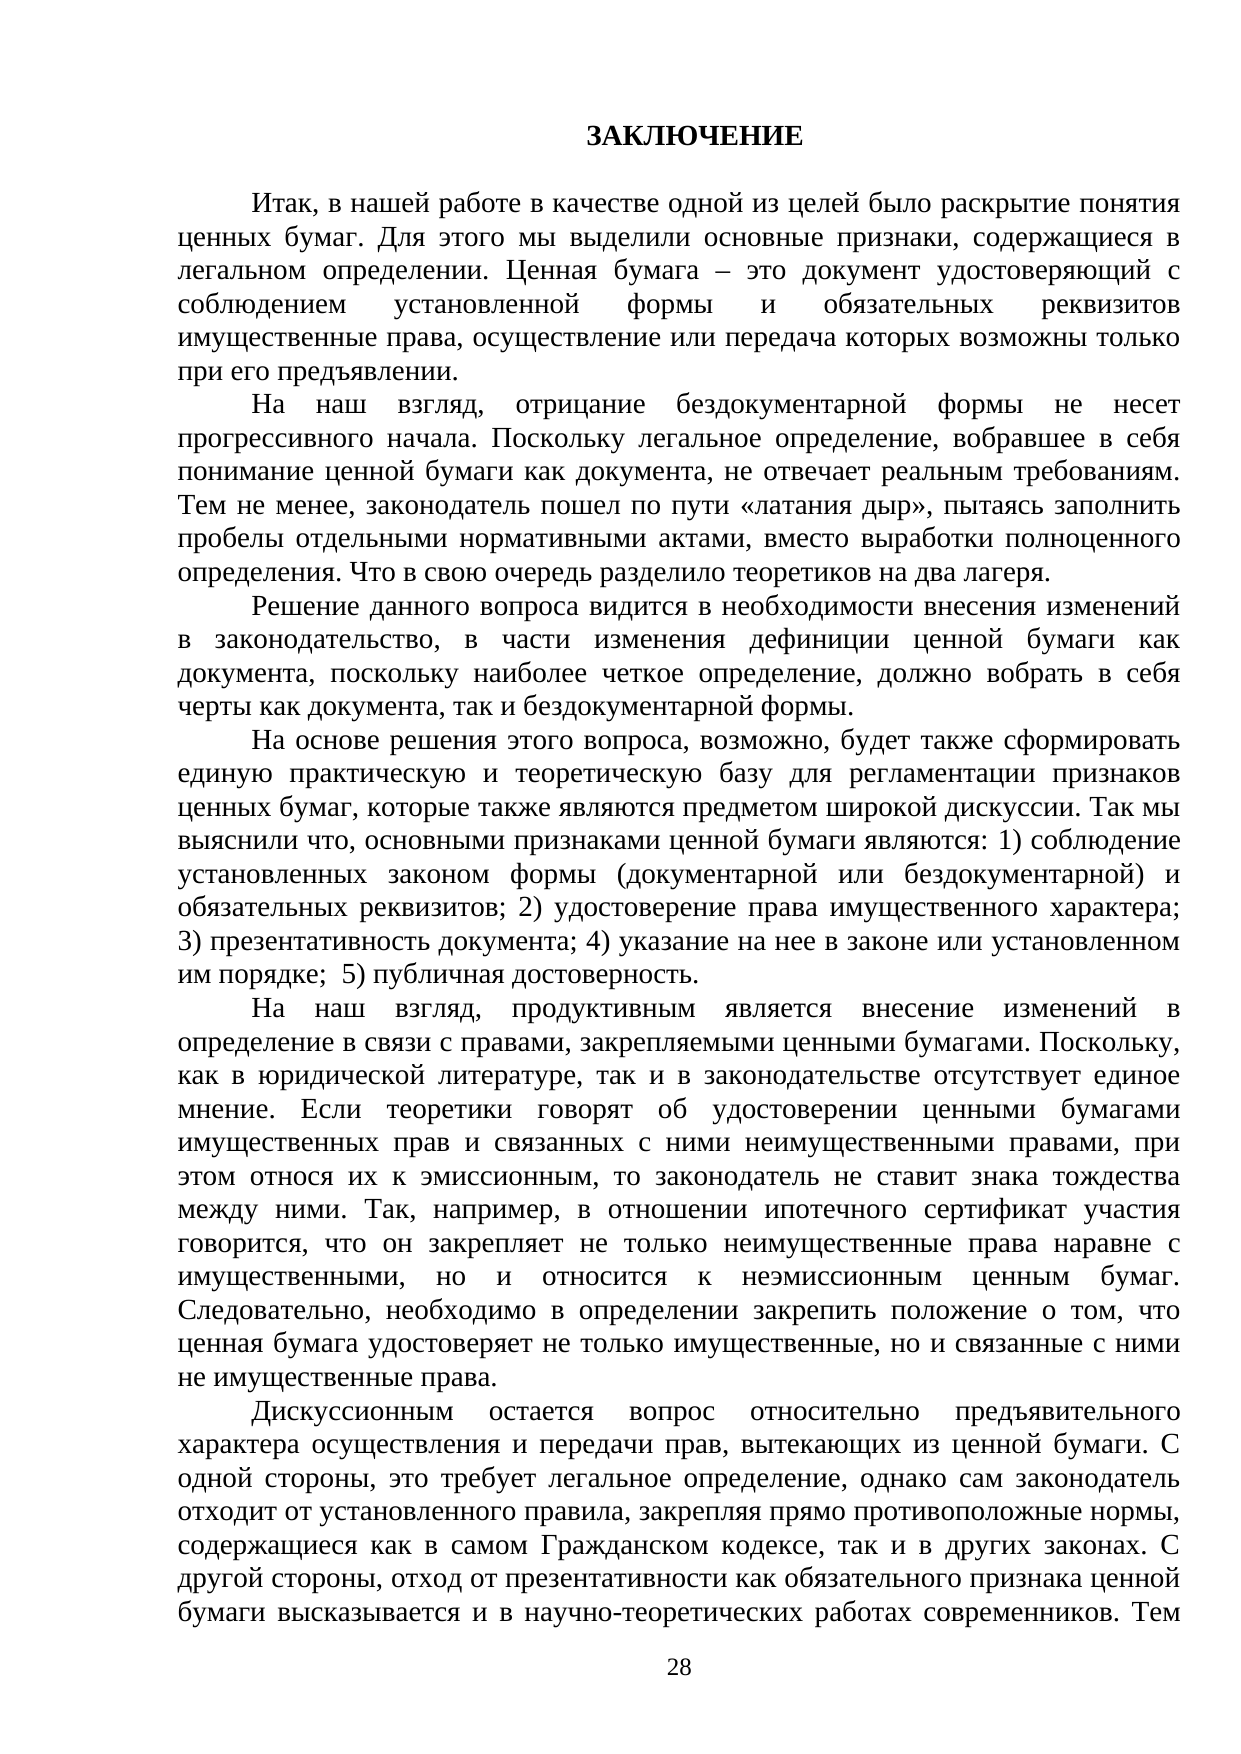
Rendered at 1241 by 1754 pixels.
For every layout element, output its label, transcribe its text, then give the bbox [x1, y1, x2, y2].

text Решение данного вопроса видится в необходимости внесения изменений в законодательство, в части изменения дефиниции ценной бумаги как документа, поскольку наиболее четкое определение, должно вобрать в себя черты как документа, так и бездокументарной формы. [177, 588, 1181, 722]
text ЗАКЛЮЧЕНИЕ [177, 118, 1181, 152]
text На наш взгляд, отрицание бездокументарной формы не несет прогрессивного начала. Поскольку легальное определение, вобравшее в себя понимание ценной бумаги как документа, не отвечает реальным требованиям. Тем не менее, законодатель пошел по пути «латания дыр», пытаясь заполнить пробелы отдельными нормативными актами, вместо выработки полноценного определения. Что в свою очередь разделило теоретиков на два лагеря. [177, 386, 1181, 588]
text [177, 1393, 1181, 1627]
text Итак, в нашей работе в качестве одной из целей было раскрытие понятия ценных бумаг. Для этого мы выделили основные признаки, содержащиеся в легальном определении. Ценная бумага – это документ удостоверяющий с соблюдением установленной формы и обязательных реквизитов имущественные права, осуществление или передача которых возможны только при его предъявлении. [177, 185, 1181, 386]
text На наш взгляд, продуктивным является внесение изменений в определение в связи с правами, закрепляемыми ценными бумагами. Поскольку, как в юридической литературе, так и в законодательстве отсутствует единое мнение. Если теоретики говорят об удостоверении ценными бумагами имущественных прав и связанных с ними неимущественными правами, при этом относя их к эмиссионным, то законодатель не ставит знака тождества между ними. Так, например, в отношении ипотечного сертификат участия говорится, что он закрепляет не только неимущественные права наравне с имущественными, но и относится к неэмиссионным ценным бумаг. Следовательно, необходимо в определении закрепить положение о том, что ценная бумага удостоверяет не только имущественные, но и связанные с ними не имущественные права. [177, 990, 1181, 1393]
text На основе решения этого вопроса, возможно, будет также сформировать единую практическую и теоретическую базу для регламентации признаков ценных бумаг, которые также являются предметом широкой дискуссии. Так мы выяснили что, основными признаками ценной бумаги являются: 1) соблюдение установленных законом формы (документарной или бездокументарной) и обязательных реквизитов; 2) удостоверение права имущественного характера; 3) презентативность документа; 4) указание на нее в законе или установленном им порядке; 5) публичная достоверность. [177, 722, 1181, 990]
